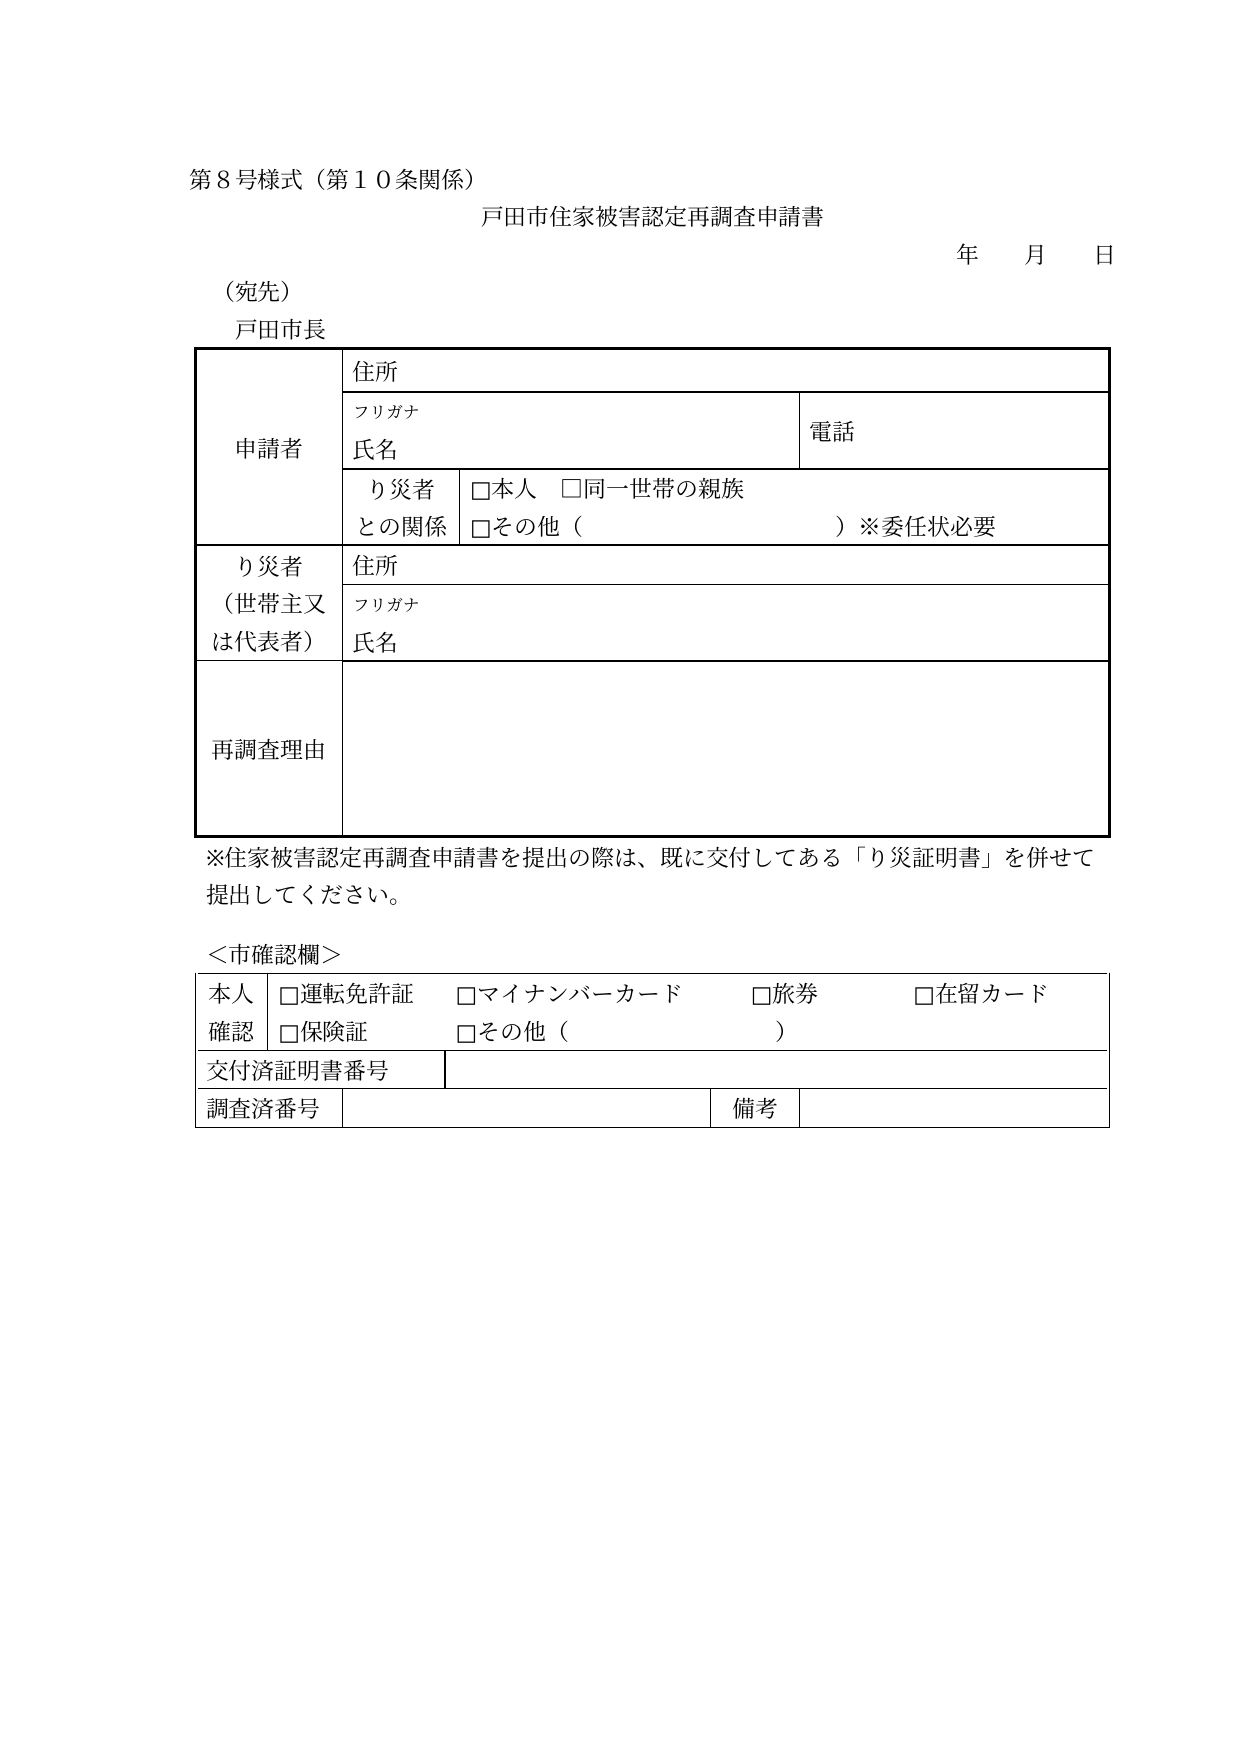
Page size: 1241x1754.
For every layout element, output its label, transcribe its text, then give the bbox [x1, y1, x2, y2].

table_cell □保険証 [268, 1011, 445, 1050]
table_cell 交付済証明書番号 [196, 1050, 444, 1088]
table_cell 住所 [343, 546, 1108, 583]
table_cell [446, 1050, 1109, 1088]
table_cell □マイナンバーカード [445, 974, 740, 1011]
table_cell 再調査理由 [197, 661, 342, 835]
table_cell [343, 1089, 710, 1127]
table_cell ＜市確認欄＞ [196, 935, 1109, 973]
text 戸田市住家被害認定再調査申請書 [189, 197, 1116, 234]
table_cell □運転免許証 [268, 974, 445, 1011]
table_cell フリガナ 氏名 [343, 585, 1108, 660]
table_cell □旅券 [740, 974, 903, 1011]
table_cell 備考 [711, 1089, 799, 1127]
table_cell 電話 [800, 393, 1108, 468]
table_cell フリガナ 氏名 [343, 393, 799, 468]
table_cell 調査済番号 [196, 1088, 342, 1127]
table_cell ※住家被害認定再調査申請書を提出の際は、既に交付してある「り災証明書」を併せて提出してください。 [196, 838, 1109, 935]
table_cell □本人 □同一世帯の親族 □その他（ ）※委任状必要 [460, 470, 1108, 544]
table_cell □在留カード [903, 973, 1109, 1011]
text 第８号様式（第１０条関係） [189, 159, 1116, 197]
text （宛先） [189, 272, 1116, 309]
table_cell 本人 確認 [196, 973, 267, 1050]
table_header 申請者 [197, 350, 342, 544]
table_cell り災者 （世帯主又は代表者） [197, 546, 342, 660]
table_cell [343, 662, 1108, 835]
text 戸田市長 [189, 309, 1116, 347]
table_header 住所 [343, 350, 1108, 391]
table_cell □その他（ ） [445, 1011, 1109, 1050]
table_cell り災者 との関係 [343, 470, 459, 544]
text 年 月 日 [189, 234, 1116, 272]
table_cell [800, 1088, 1109, 1127]
